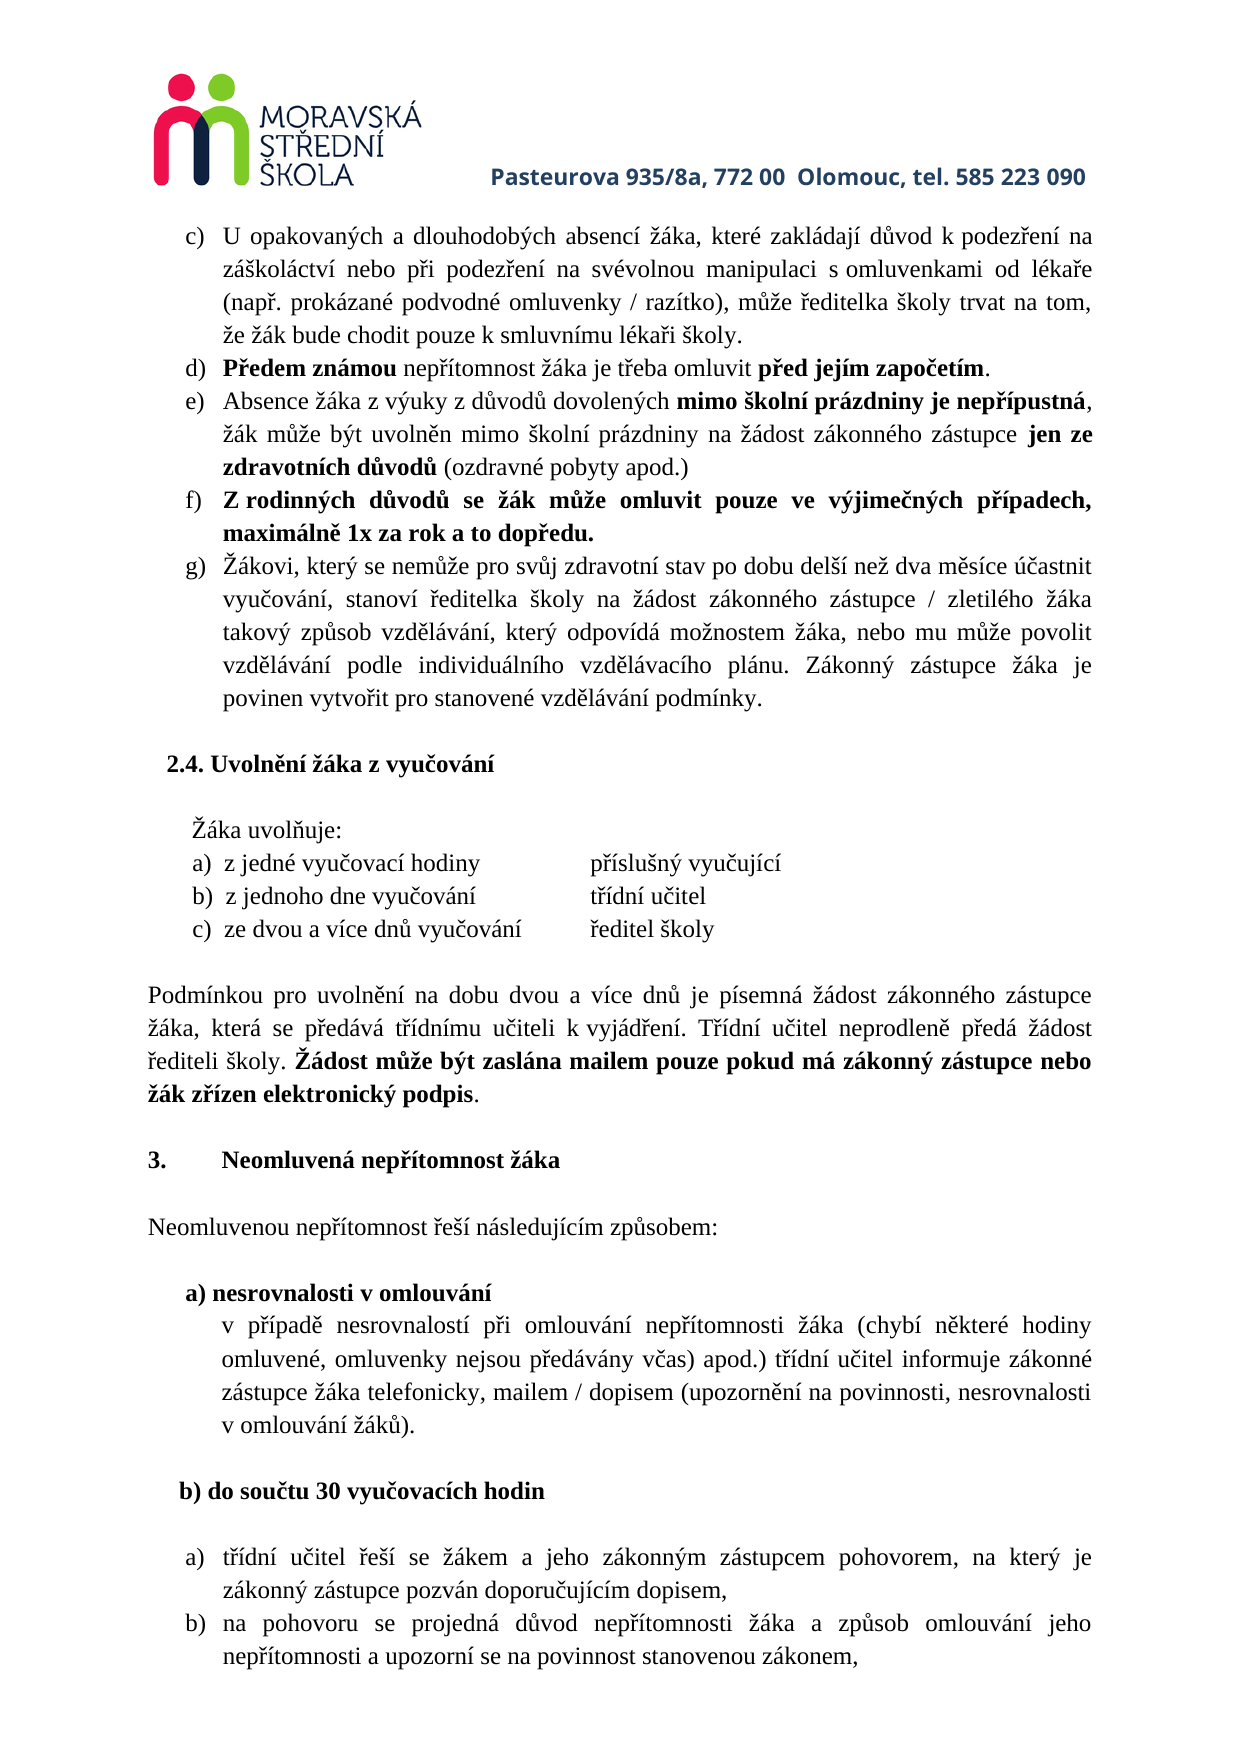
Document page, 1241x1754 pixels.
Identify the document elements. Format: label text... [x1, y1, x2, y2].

list třídní učitel řeší se žákem a jeho zákonným zástupcem pohovorem, na který je zákonný zástupce pozván doporučujícím dopisem, [185, 1542, 1093, 1603]
list Předem známou nepřítomnost žáka je třeba omluvit před jejím započetím. [185, 353, 1093, 382]
list Žákovi, který se nemůže pro svůj zdravotní stav po dobu delší než dva měsíce účastnit vyučování, stanoví ředitelka školy na žádost zákonného zástupce / zletilého žáka takový způsob vzdělávání, který odpovídá možnostem žáka, nebo mu může povolit vzdělávání podle individuálního vzdělávacího plánu. Zákonný zástupce žáka je povinen vytvořit pro stanovené vzdělávání podmínky. [185, 551, 1093, 712]
list U opakovaných a dlouhodobých absencí žáka, které zakládají důvod k podezření na záškoláctví nebo při podezření na svévolnou manipulaci s omluvenkami od lékaře (např. prokázané podvodné omluvenky / razítko), může ředitelka školy trvat na tom, že žák bude chodit pouze k smluvnímu lékaři školy. [185, 221, 1093, 349]
text Žáka uvolňuje: [148, 815, 1093, 844]
text b) z jednoho dne vyučování třídní učitel [192, 881, 1093, 910]
list Z rodinných důvodů se žák může omluvit pouze ve výjimečných případech, maximálně 1x za rok a to dopředu. [185, 485, 1093, 547]
text b) do součtu 30 vyučovacích hodin [148, 1476, 1093, 1504]
list na pohovoru se projedná důvod nepřítomnosti žáka a způsob omlouvání jeho nepřítomnosti a upozorní se na povinnost stanovenou zákonem, [185, 1608, 1093, 1669]
text Podmínkou pro uvolnění na dobu dvou a více dnů je písemná žádost zákonného zástupce žáka, která se předává třídnímu učiteli k vyjádření. Třídní učitel neprodleně předá žádost řediteli školy. Žádost může být zaslána mailem pouze pokud má zákonný zástupce nebo žák zřízen elektronický podpis. [148, 980, 1093, 1108]
text a) z jedné vyučovací hodiny příslušný vyučující [192, 848, 1093, 877]
text v případě nesrovnalostí při omlouvání nepřítomnosti žáka (chybí některé hodiny omluvené, omluvenky nejsou předávány včas) apod.) třídní učitel informuje zákonné zástupce žáka telefonicky, mailem / dopisem (upozornění na povinnosti, nesrovnalosti v omlouvání žáků). [221, 1311, 1093, 1438]
text 3. Neomluvená nepřítomnost žáka [148, 1146, 1093, 1174]
list Absence žáka z výuky z důvodů dovolených mimo školní prázdniny je nepřípustná, žák může být uvolněn mimo školní prázdniny na žádost zákonného zástupce jen ze zdravotních důvodů (ozdravné pobyty apod.) [185, 386, 1093, 481]
text 2.4. Uvolnění žáka z vyučování [148, 749, 1093, 778]
text c) ze dvou a více dnů vyučování ředitel školy [192, 914, 1093, 943]
text a) nesrovnalosti v omlouvání [148, 1278, 1093, 1306]
text Neomluvenou nepřítomnost řeší následujícím způsobem: [148, 1212, 1093, 1240]
picture [147, 73, 422, 186]
